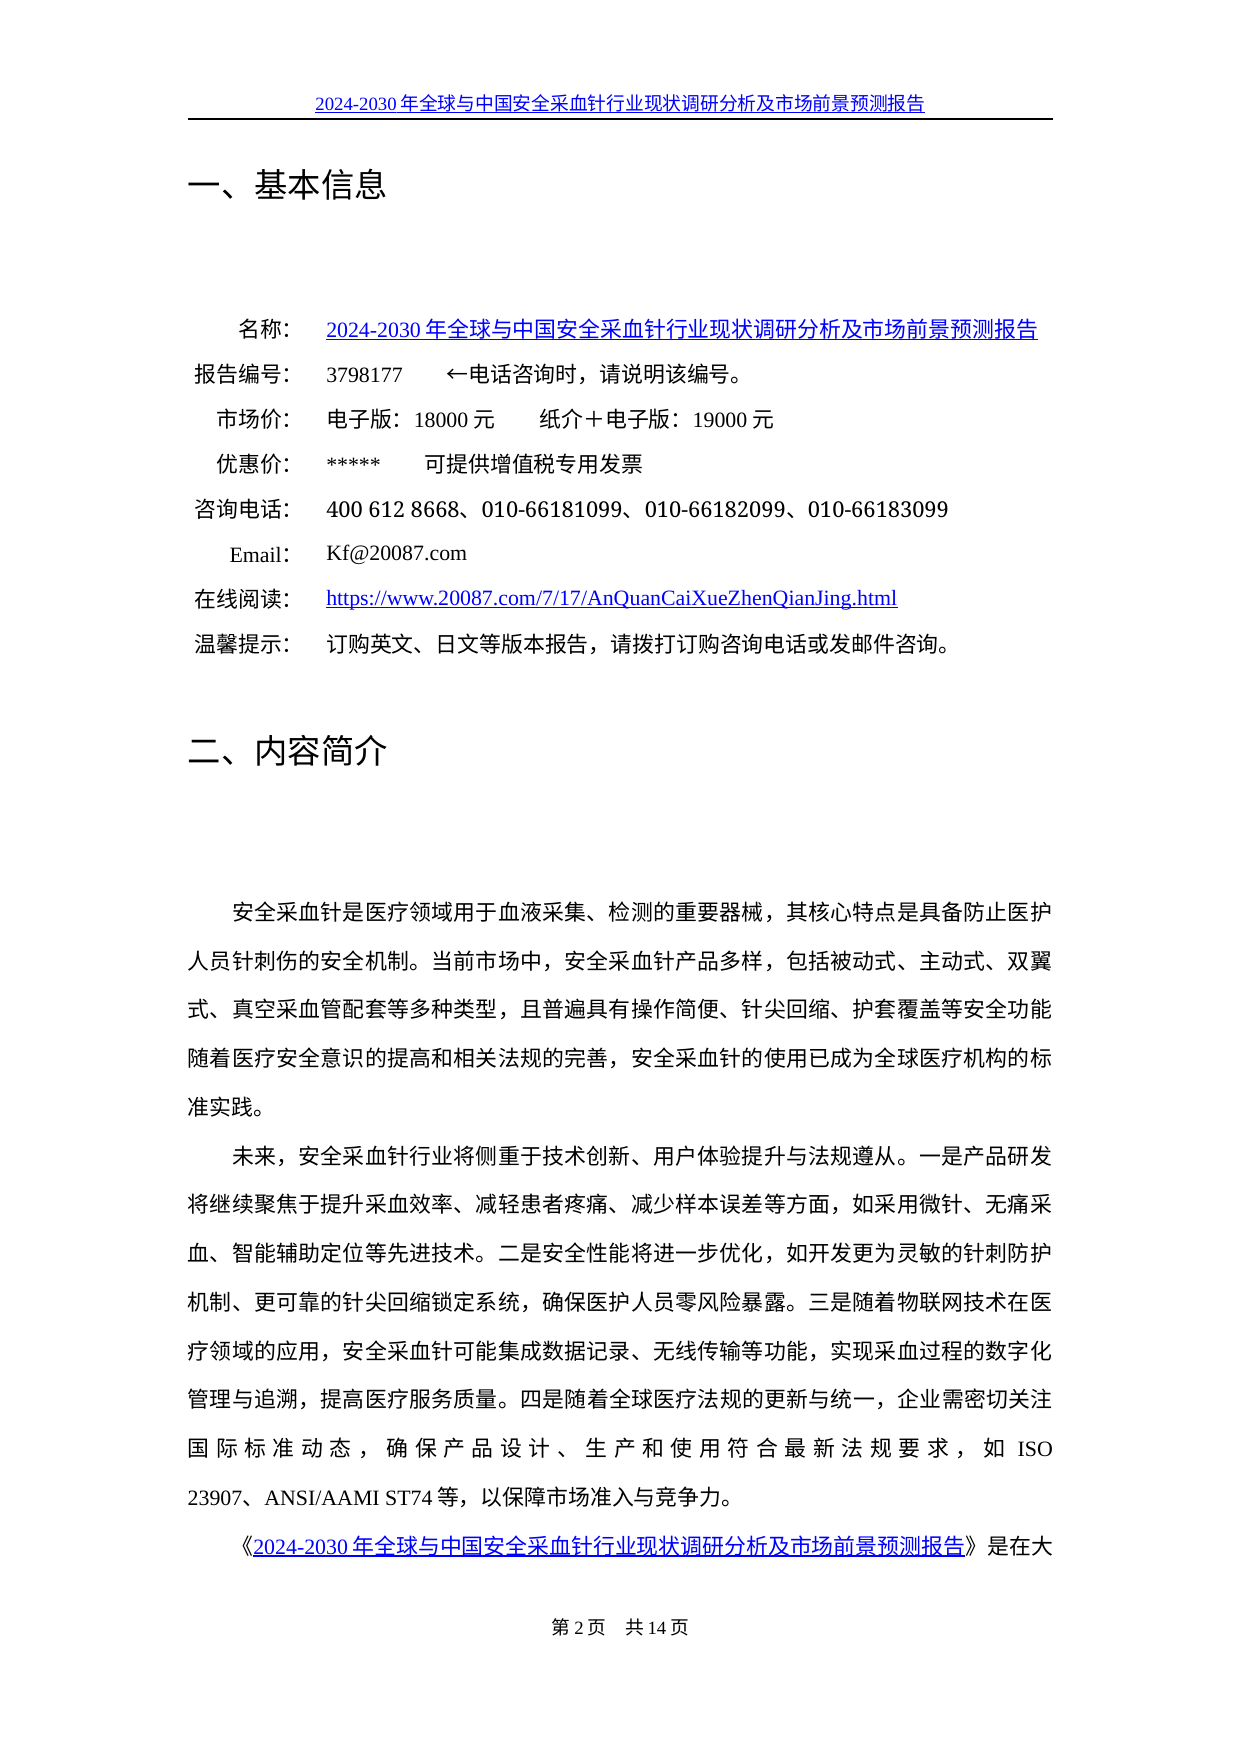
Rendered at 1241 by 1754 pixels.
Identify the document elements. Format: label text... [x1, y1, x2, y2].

table_cell 电子版：18000 元 纸介＋电子版：19000 元 [315, 402, 1073, 447]
table_header 名称： [167, 312, 315, 357]
table_cell 温馨提示： [167, 627, 315, 672]
table_cell 订购英文、日文等版本报告，请拨打订购咨询电话或发邮件咨询。 [315, 627, 1073, 672]
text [187, 894, 1053, 1561]
table_cell 400 612 8668、010-66181099、010-66182099、010-66183099 [315, 492, 1073, 537]
table_cell ***** 可提供增值税专用发票 [315, 447, 1073, 492]
table_cell Kf@20087.com [315, 537, 1073, 582]
table_cell [315, 582, 1073, 627]
title 二、内容简介 [187, 717, 1053, 782]
title 一、基本信息 [187, 150, 1053, 215]
table_cell 优惠价： [167, 447, 315, 492]
table_header 2024-2030年全球与中国安全采血针行业现状调研分析及市场前景预测报告 [315, 312, 1073, 357]
table_cell 报告编号： [167, 357, 315, 402]
table_cell 在线阅读： [167, 582, 315, 627]
table_cell 咨询电话： [167, 492, 315, 537]
table_cell Email： [167, 537, 315, 582]
table_cell 市场价： [167, 402, 315, 447]
table_cell 3798177 ←电话咨询时，请说明该编号。 [315, 357, 1073, 402]
